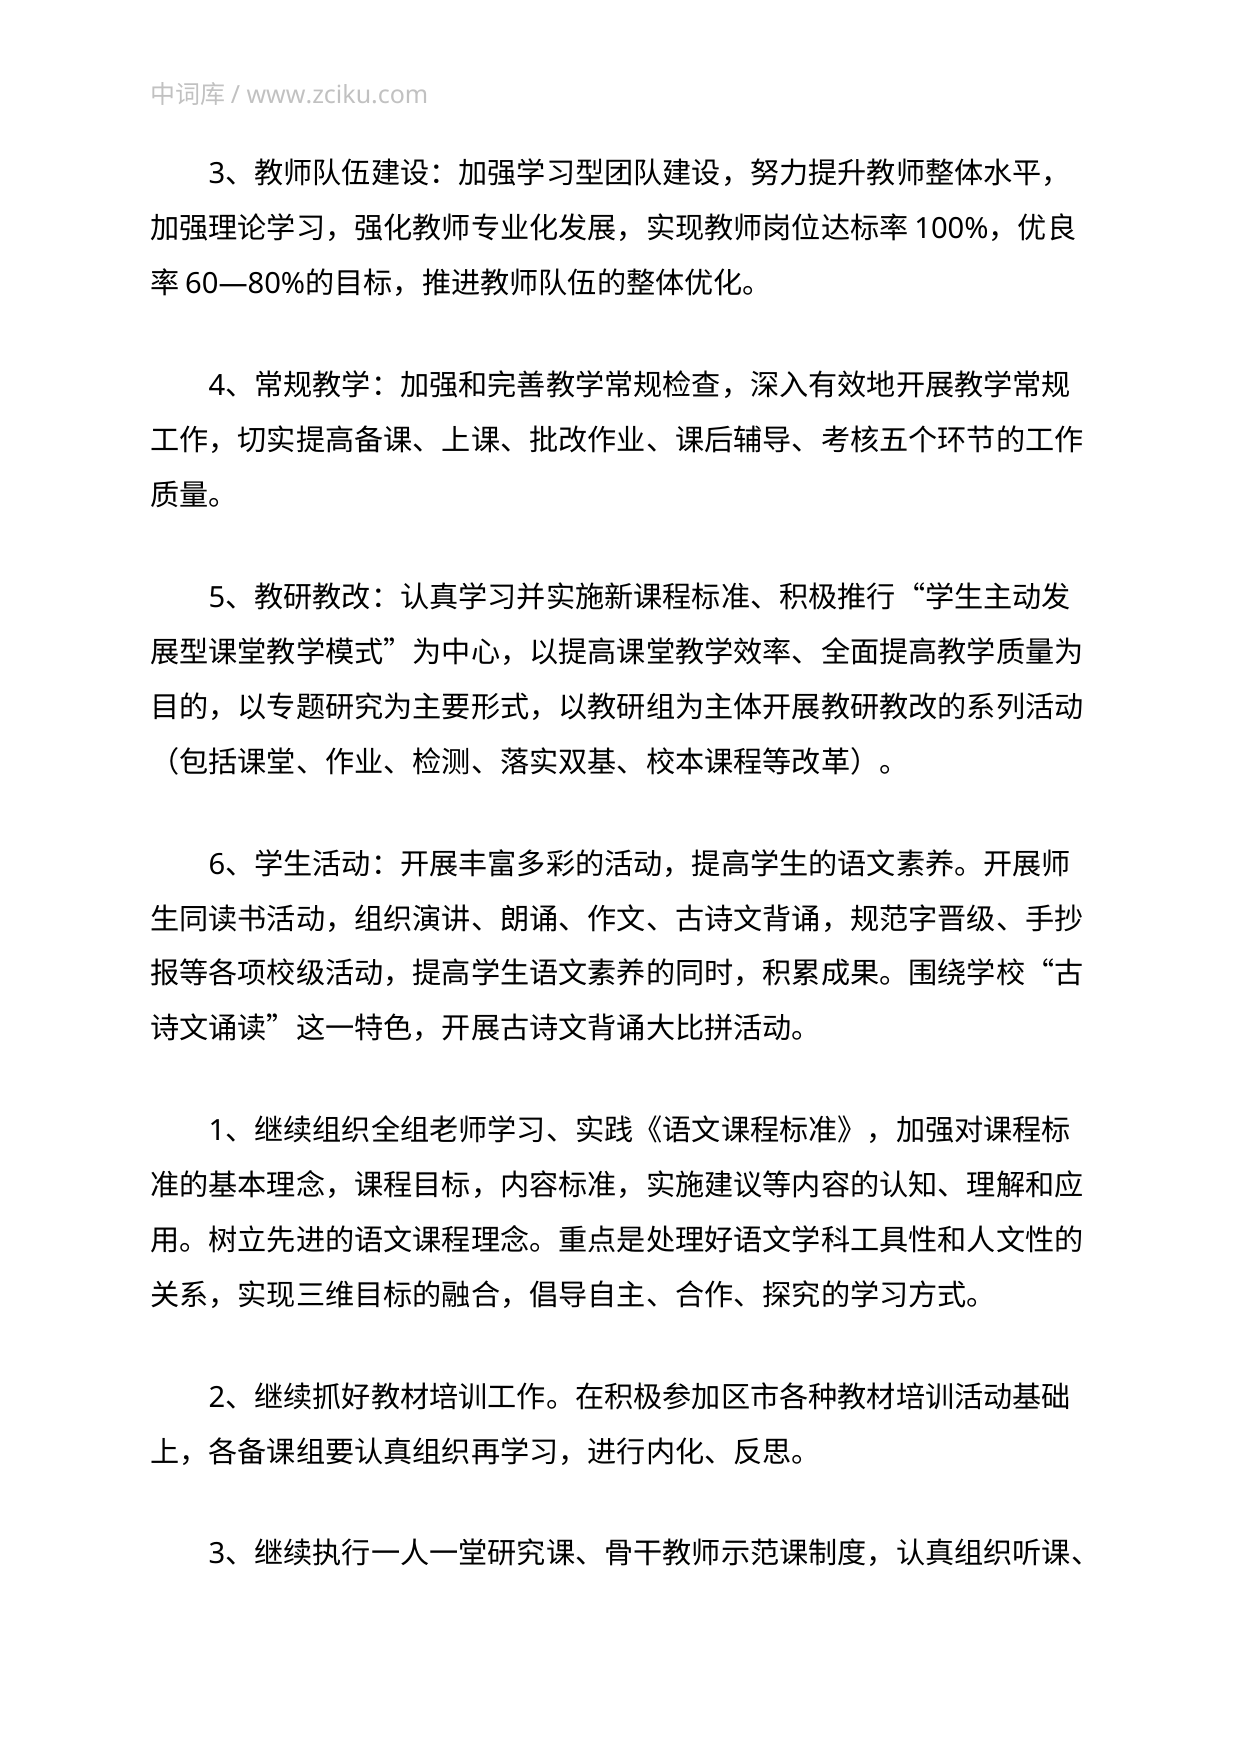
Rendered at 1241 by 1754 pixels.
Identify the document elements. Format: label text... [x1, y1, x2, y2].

text 4、常规教学：加强和完善教学常规检查，深入有效地开展教学常规工作，切实提高备课、上课、批改作业、课后辅导、考核五个环节的工作质量。 [150, 362, 1090, 514]
text 5、教研教改：认真学习并实施新课程标准、积极推行“学生主动发展型课堂教学模式”为中心，以提高课堂教学效率、全面提高教学质量为目的，以专题研究为主要形式，以教研组为主体开展教研教改的系列活动（包括课堂、作业、检测、落实双基、校本课程等改革）。 [150, 574, 1090, 781]
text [150, 1530, 1090, 1572]
text 1、继续组织全组老师学习、实践《语文课程标准》，加强对课程标准的基本理念，课程目标，内容标准，实施建议等内容的认知、理解和应用。树立先进的语文课程理念。重点是处理好语文学科工具性和人文性的关系，实现三维目标的融合，倡导自主、合作、探究的学习方式。 [150, 1107, 1090, 1314]
text 3、教师队伍建设：加强学习型团队建设，努力提升教师整体水平，加强理论学习，强化教师专业化发展，实现教师岗位达标率100%，优良率60―80%的目标，推进教师队伍的整体优化。 [150, 150, 1090, 302]
text 2、继续抓好教材培训工作。在积极参加区市各种教材培训活动基础上，各备课组要认真组织再学习，进行内化、反思。 [150, 1373, 1090, 1471]
text 6、学生活动：开展丰富多彩的活动，提高学生的语文素养。开展师生同读书活动，组织演讲、朗诵、作文、古诗文背诵，规范字晋级、手抄报等各项校级活动，提高学生语文素养的同时，积累成果。围绕学校“古诗文诵读”这一特色，开展古诗文背诵大比拼活动。 [150, 840, 1090, 1047]
